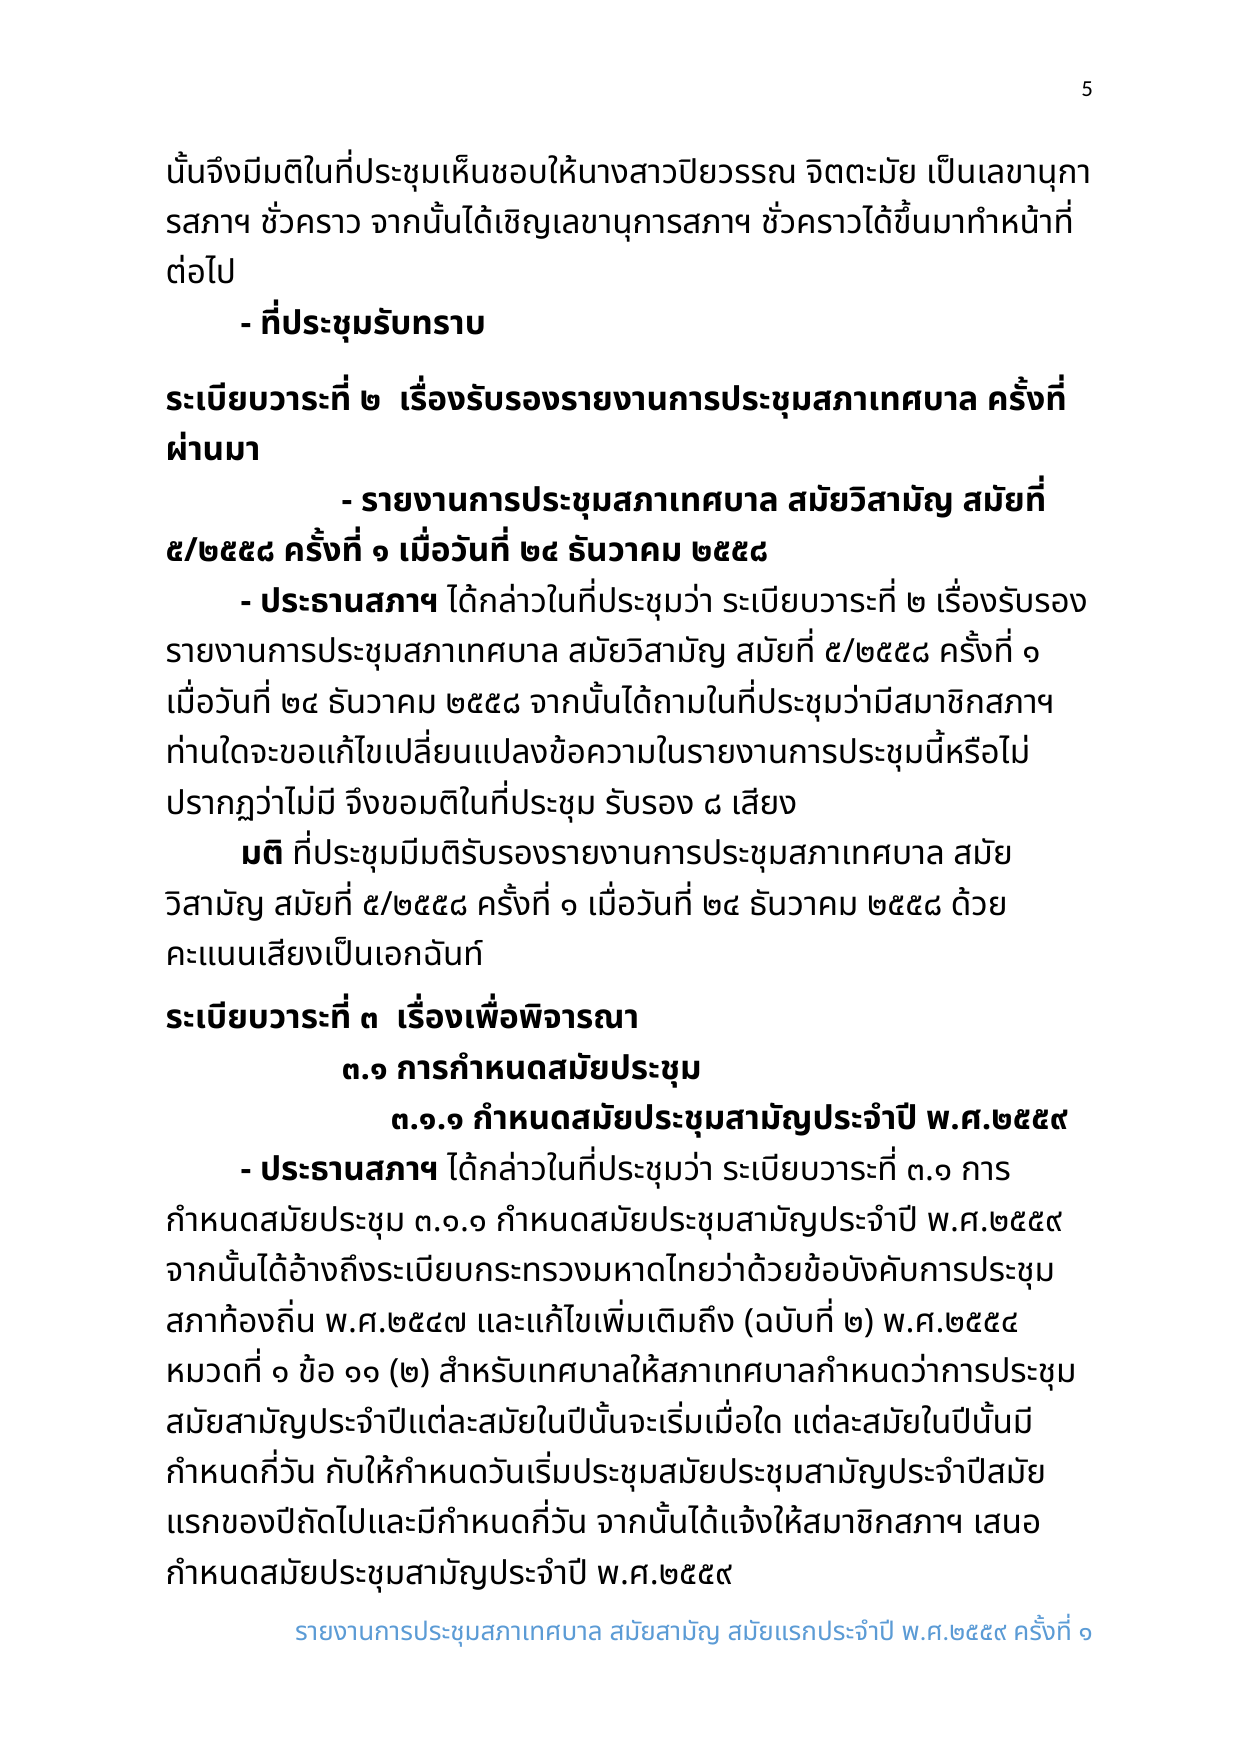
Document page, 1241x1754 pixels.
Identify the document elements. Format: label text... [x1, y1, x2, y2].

text ๓.๑.๑ กำหนดสมัยประชุมสามัญประจำปี พ.ศ.๒๕๕๙ [240, 1094, 1092, 1145]
text - ประธานสภาฯ ได้กล่าวในที่ประชุมว่า ระเบียบวาระที่ ๓.๑ การกำหนดสมัยประชุม ๓.๑.๑ กำหนดสมัยประชุมสามัญประจำปี พ.ศ.๒๕๕๙ จากนั้นได้อ้างถึงระเบียบกระทรวงมหาดไทยว่าด้วยข้อบังคับการประชุมสภาท้องถิ่น พ.ศ.๒๕๔๗ และแก้ไขเพิ่มเติมถึง (ฉบับที่ ๒) พ.ศ.๒๕๕๔ หมวดที่ ๑ ข้อ ๑๑ (๒) สำหรับเทศบาลให้สภาเทศบาลกำหนดว่าการประชุมสมัยสามัญประจำปีแต่ละสมัยในปีนั้นจะเริ่มเมื่อใด แต่ละสมัยในปีนั้นมีกำหนดกี่วัน กับให้กำหนดวันเริ่มประชุมสมัยประชุมสามัญประจำปีสมัยแรกของปีถัดไปและมีกำหนดกี่วัน จากนั้นได้แจ้งให้สมาชิกสภาฯ เสนอกำหนดสมัยประชุมสามัญประจำปี พ.ศ.๒๕๕๙ [165, 1145, 1092, 1599]
text - รายงานการประชุมสภาเทศบาล สมัยวิสามัญ สมัยที่ ๕/๒๕๕๘ ครั้งที่ ๑ เมื่อวันที่ ๒๔ ธันวาคม ๒๕๕๘ [165, 475, 1092, 577]
text ระเบียบวาระที่ ๒ เรื่องรับรองรายงานการประชุมสภาเทศบาล ครั้งที่ผ่านมา [165, 374, 1092, 475]
text มติ ที่ประชุมมีมติรับรองรายงานการประชุมสภาเทศบาล สมัยวิสามัญ สมัยที่ ๕/๒๕๕๘ ครั้งที่ ๑ เมื่อวันที่ ๒๔ ธันวาคม ๒๕๕๘ ด้วยคะแนนเสียงเป็นเอกฉันท์ [165, 829, 1092, 981]
text ระเบียบวาระที่ ๓ เรื่องเพื่อพิจารณา [165, 993, 1092, 1043]
text ๓.๑ การกำหนดสมัยประชุม [240, 1043, 1092, 1094]
text - ประธานสภาฯ ได้กล่าวในที่ประชุมว่า ระเบียบวาระที่ ๒ เรื่องรับรองรายงานการประชุมสภาเทศบาล สมัยวิสามัญ สมัยที่ ๕/๒๕๕๘ ครั้งที่ ๑ เมื่อวันที่ ๒๔ ธันวาคม ๒๕๕๘ จากนั้นได้ถามในที่ประชุมว่ามีสมาชิกสภาฯ ท่านใดจะขอแก้ไขเปลี่ยนแปลงข้อความในรายงานการประชุมนี้หรือไม่ ปรากฏว่าไม่มี จึงขอมติในที่ประชุม รับรอง ๘ เสียง [165, 577, 1092, 829]
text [165, 148, 1092, 299]
text - ที่ประชุมรับทราบ [165, 299, 1092, 349]
